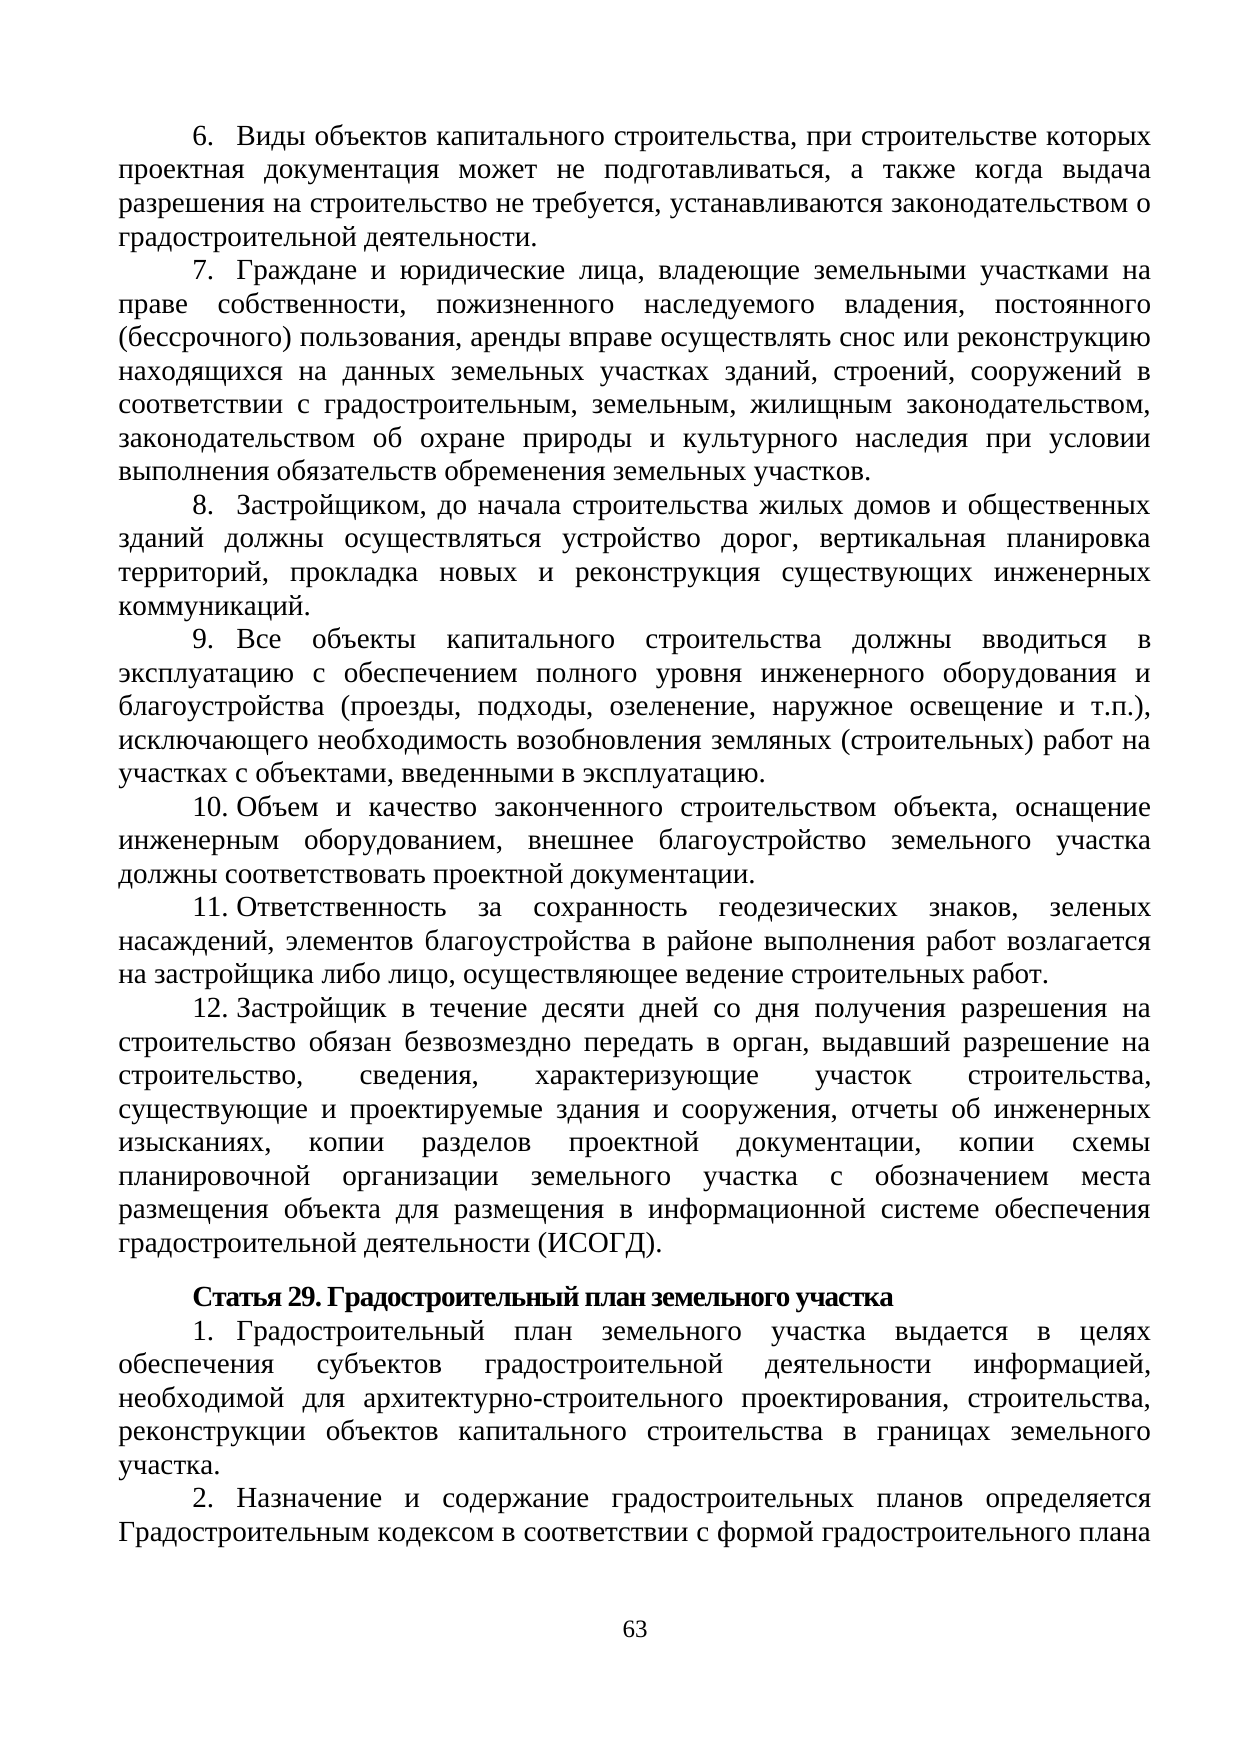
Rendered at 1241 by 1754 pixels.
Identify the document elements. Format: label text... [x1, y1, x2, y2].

list Застройщик в течение десяти дней со дня получения разрешения на строительство обязан безвозмездно передать в орган, выдавший разрешение на строительство, сведения, характеризующие участок строительства, существующие и проектируемые здания и сооружения, отчеты об инженерных изысканиях, копии разделов проектной документации, копии схемы планировочной организации земельного участка с обозначением места размещения объекта для размещения в информационной системе обеспечения градостроительной деятельности (ИСОГД). [118, 990, 1152, 1258]
subtitle Статья 29. Градостроительный план земельного участка [118, 1279, 1152, 1313]
list Застройщиком, до начала строительства жилых домов и общественных зданий должны осуществляться устройство дорог, вертикальная планировка территорий, прокладка новых и реконструкция существующих инженерных коммуникаций. [118, 487, 1152, 621]
list Виды объектов капитального строительства, при строительстве которых проектная документация может не подготавливаться, а также когда выдача разрешения на строительство не требуется, устанавливаются законодательством о градостроительной деятельности. [118, 118, 1152, 252]
list Градостроительный план земельного участка выдается в целях обеспечения субъектов градостроительной деятельности информацией, необходимой для архитектурно-строительного проектирования, строительства, реконструкции объектов капитального строительства в границах земельного участка. [118, 1313, 1152, 1481]
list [118, 1481, 1152, 1548]
list Граждане и юридические лица, владеющие земельными участками на праве собственности, пожизненного наследуемого владения, постоянного (бессрочного) пользования, аренды вправе осуществлять снос или реконструкцию находящихся на данных земельных участках зданий, строений, сооружений в соответствии с градостроительным, земельным, жилищным законодательством, законодательством об охране природы и культурного наследия при условии выполнения обязательств обременения земельных участков. [118, 252, 1152, 487]
list Объем и качество законченного строительством объекта, оснащение инженерным оборудованием, внешнее благоустройство земельного участка должны соответствовать проектной документации. [118, 789, 1152, 889]
list Все объекты капитального строительства должны вводиться в эксплуатацию с обеспечением полного уровня инженерного оборудования и благоустройства (проезды, подходы, озеленение, наружное освещение и т.п.), исключающего необходимость возобновления земляных (строительных) работ на участках с объектами, введенными в эксплуатацию. [118, 621, 1152, 789]
list Ответственность за сохранность геодезических знаков, зеленых насаждений, элементов благоустройства в районе выполнения работ возлагается на застройщика либо лицо, осуществляющее ведение строительных работ. [118, 889, 1152, 990]
